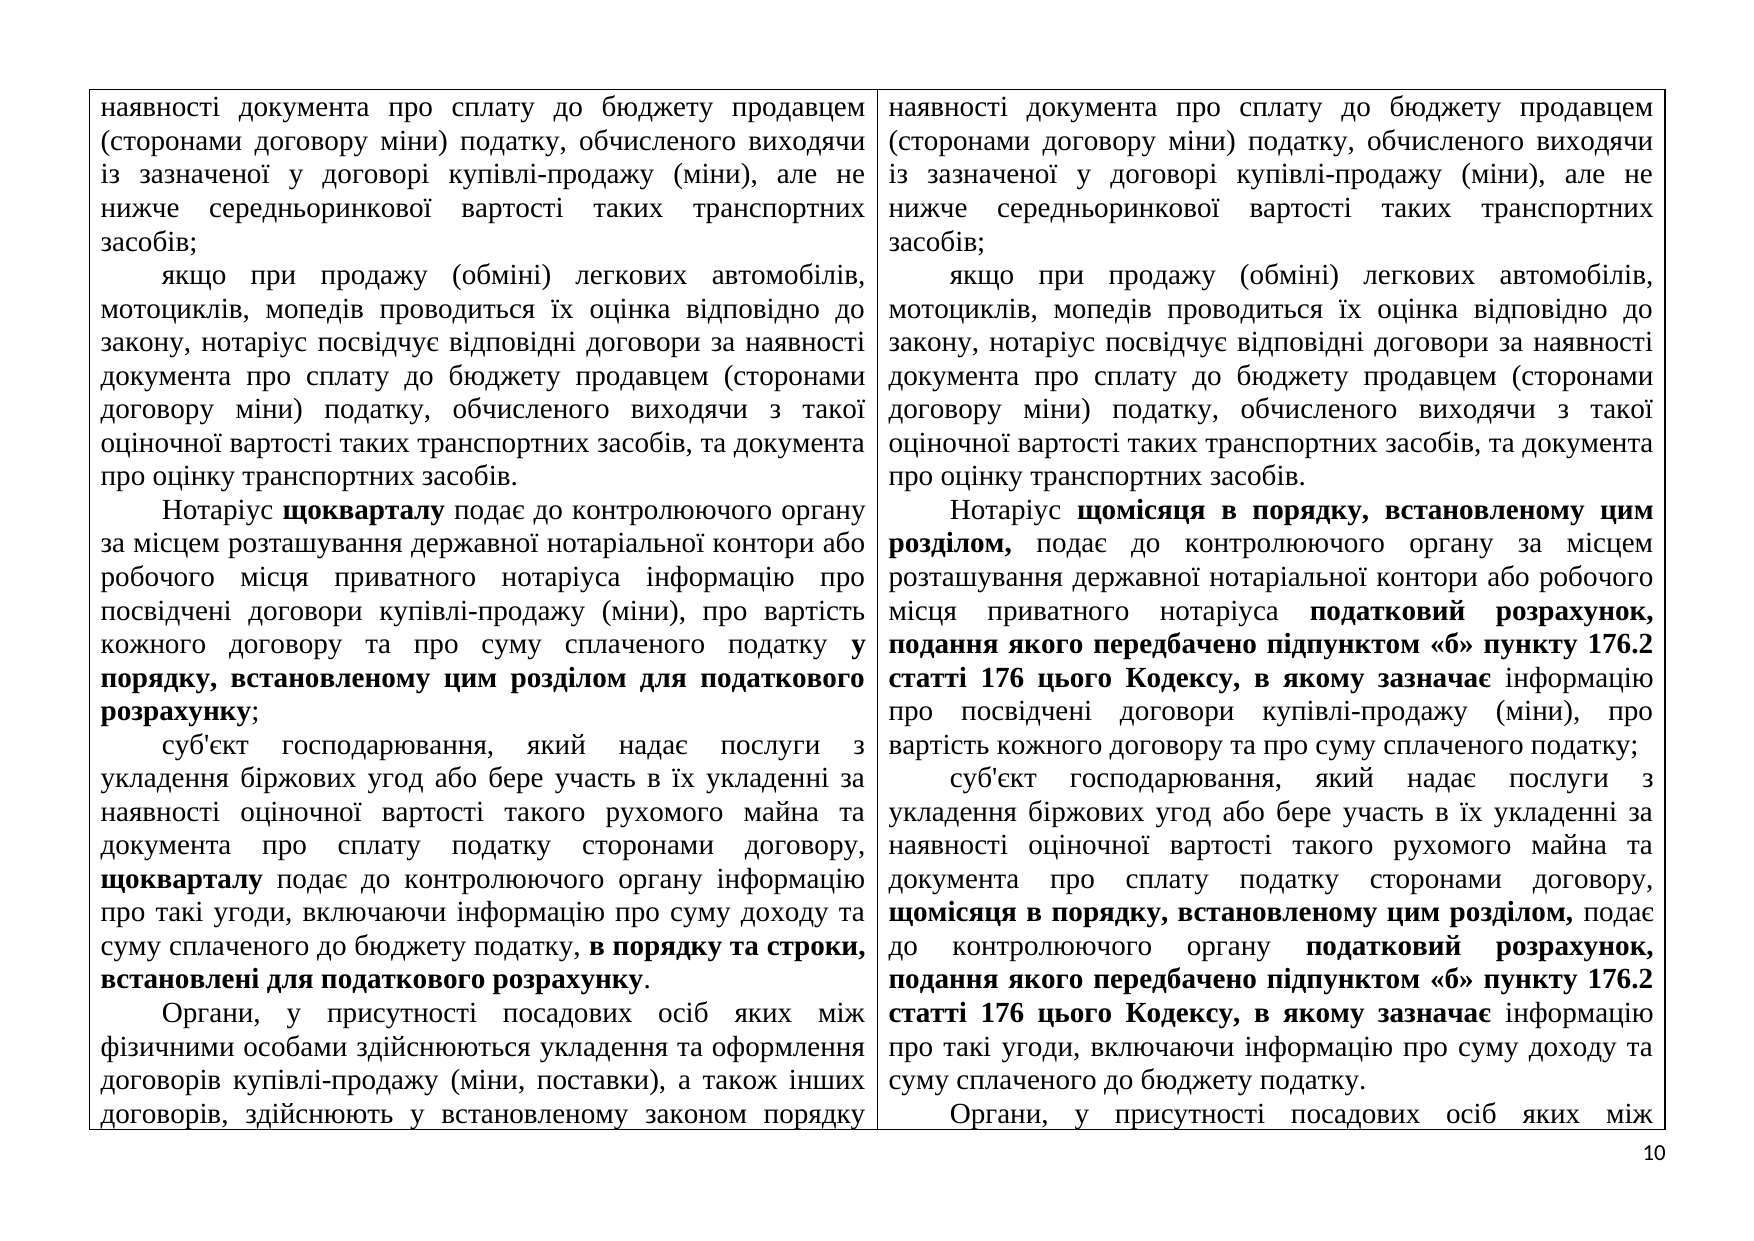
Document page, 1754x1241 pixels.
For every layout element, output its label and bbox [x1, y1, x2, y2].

table_cell [878, 90, 1664, 1129]
table_cell [90, 90, 877, 1129]
